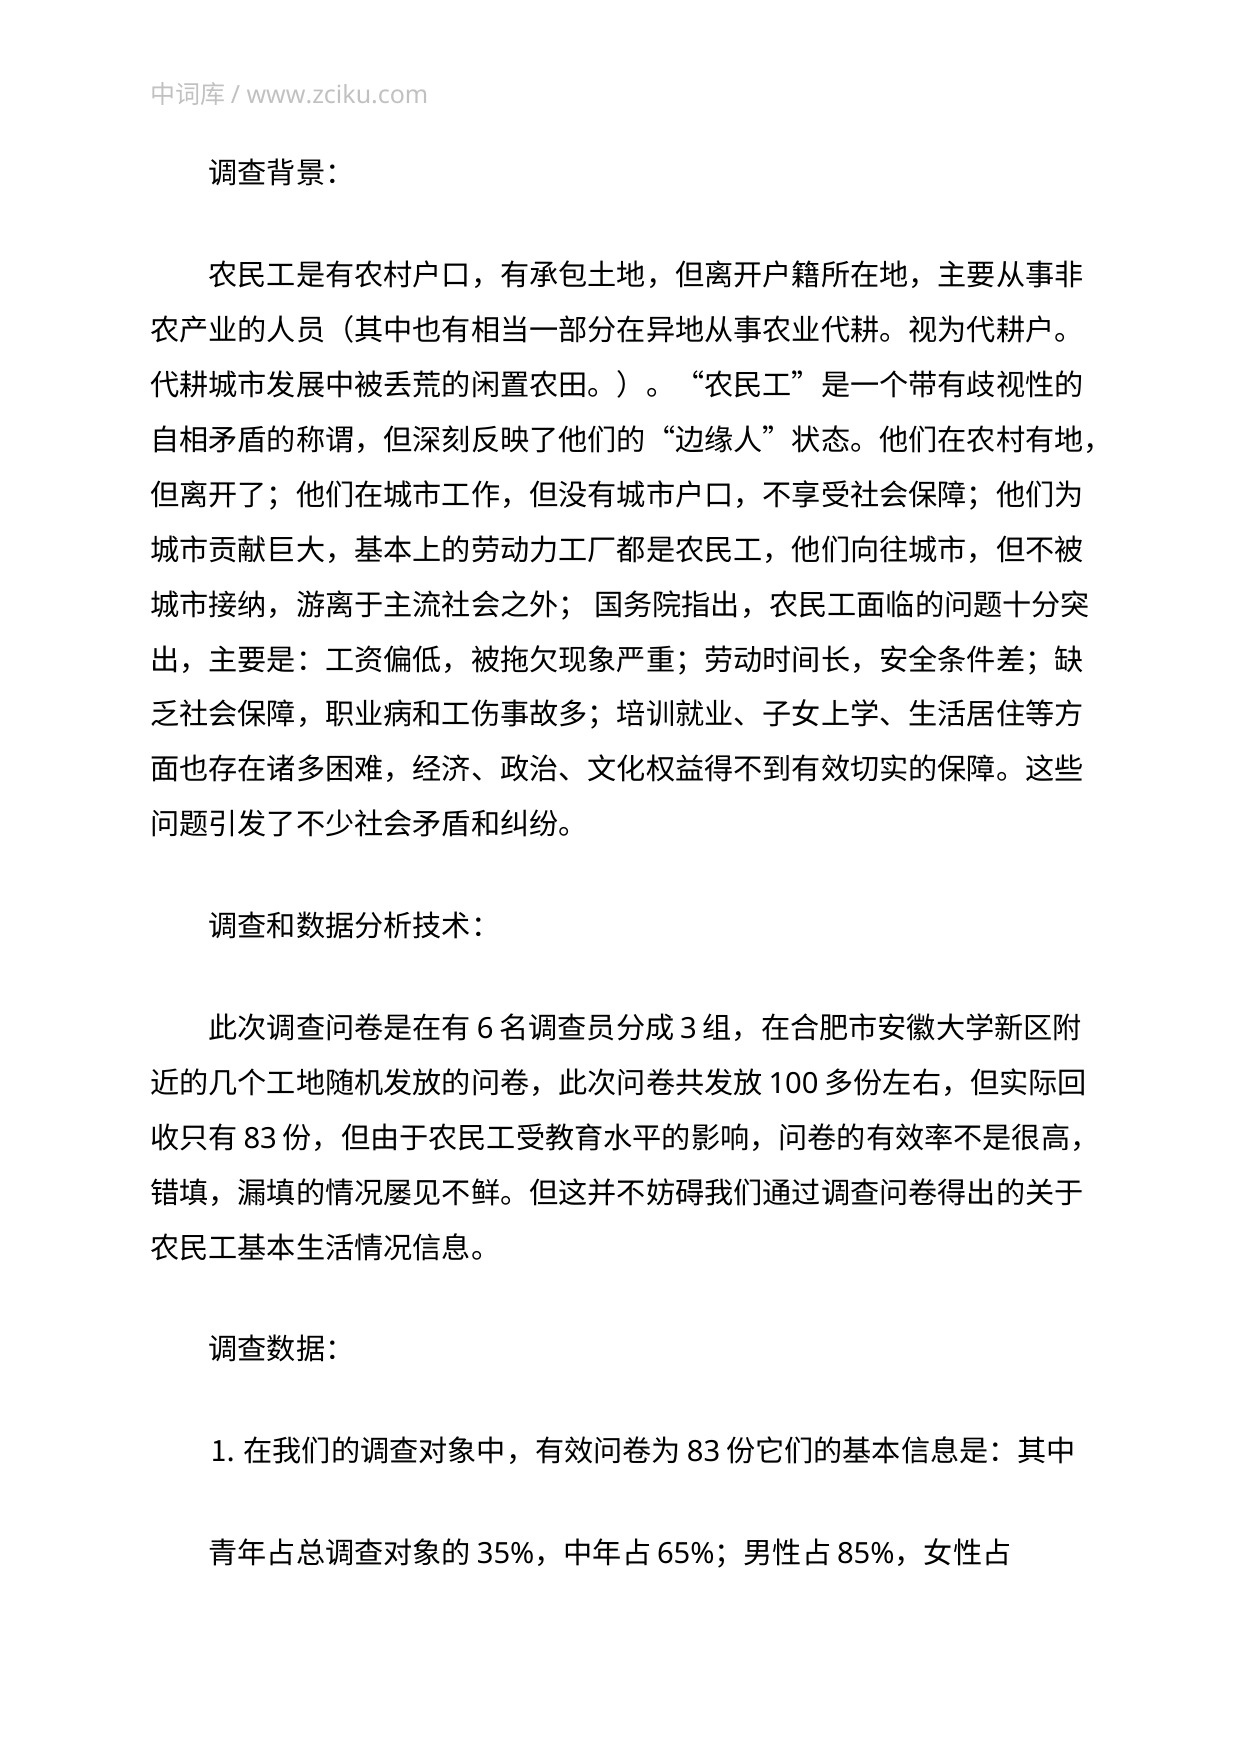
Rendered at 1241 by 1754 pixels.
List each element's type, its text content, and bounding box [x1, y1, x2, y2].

text 此次调查问卷是在有6名调查员分成3组，在合肥市安徽大学新区附近的几个工地随机发放的问卷，此次问卷共发放100多份左右，但实际回收只有83份，但由于农民工受教育水平的影响，问卷的有效率不是很高，错填，漏填的情况屡见不鲜。但这并不妨碍我们通过调查问卷得出的关于农民工基本生活情况信息。 [150, 1004, 1090, 1266]
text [150, 1530, 1090, 1572]
text 调查数据： [150, 1326, 1090, 1368]
text 调查和数据分析技术： [150, 902, 1090, 945]
text 调查背景： [150, 150, 1090, 192]
text 农民工是有农村户口，有承包土地，但离开户籍所在地，主要从事非农产业的人员（其中也有相当一部分在异地从事农业代耕。视为代耕户。代耕城市发展中被丢荒的闲置农田。）。“农民工”是一个带有歧视性的自相矛盾的称谓，但深刻反映了他们的“边缘人”状态。他们在农村有地，但离开了；他们在城市工作，但没有城市户口，不享受社会保障；他们为城市贡献巨大，基本上的劳动力工厂都是农民工，他们向往城市，但不被城市接纳，游离于主流社会之外； 国务院指出，农民工面临的问题十分突出，主要是：工资偏低，被拖欠现象严重；劳动时间长，安全条件差；缺乏社会保障，职业病和工伤事故多；培训就业、子女上学、生活居住等方面也存在诸多困难，经济、政治、文化权益得不到有效切实的保障。这些问题引发了不少社会矛盾和纠纷。 [150, 252, 1090, 843]
text ⒈在我们的调查对象中，有效问卷为83份它们的基本信息是：其中 [150, 1428, 1090, 1470]
